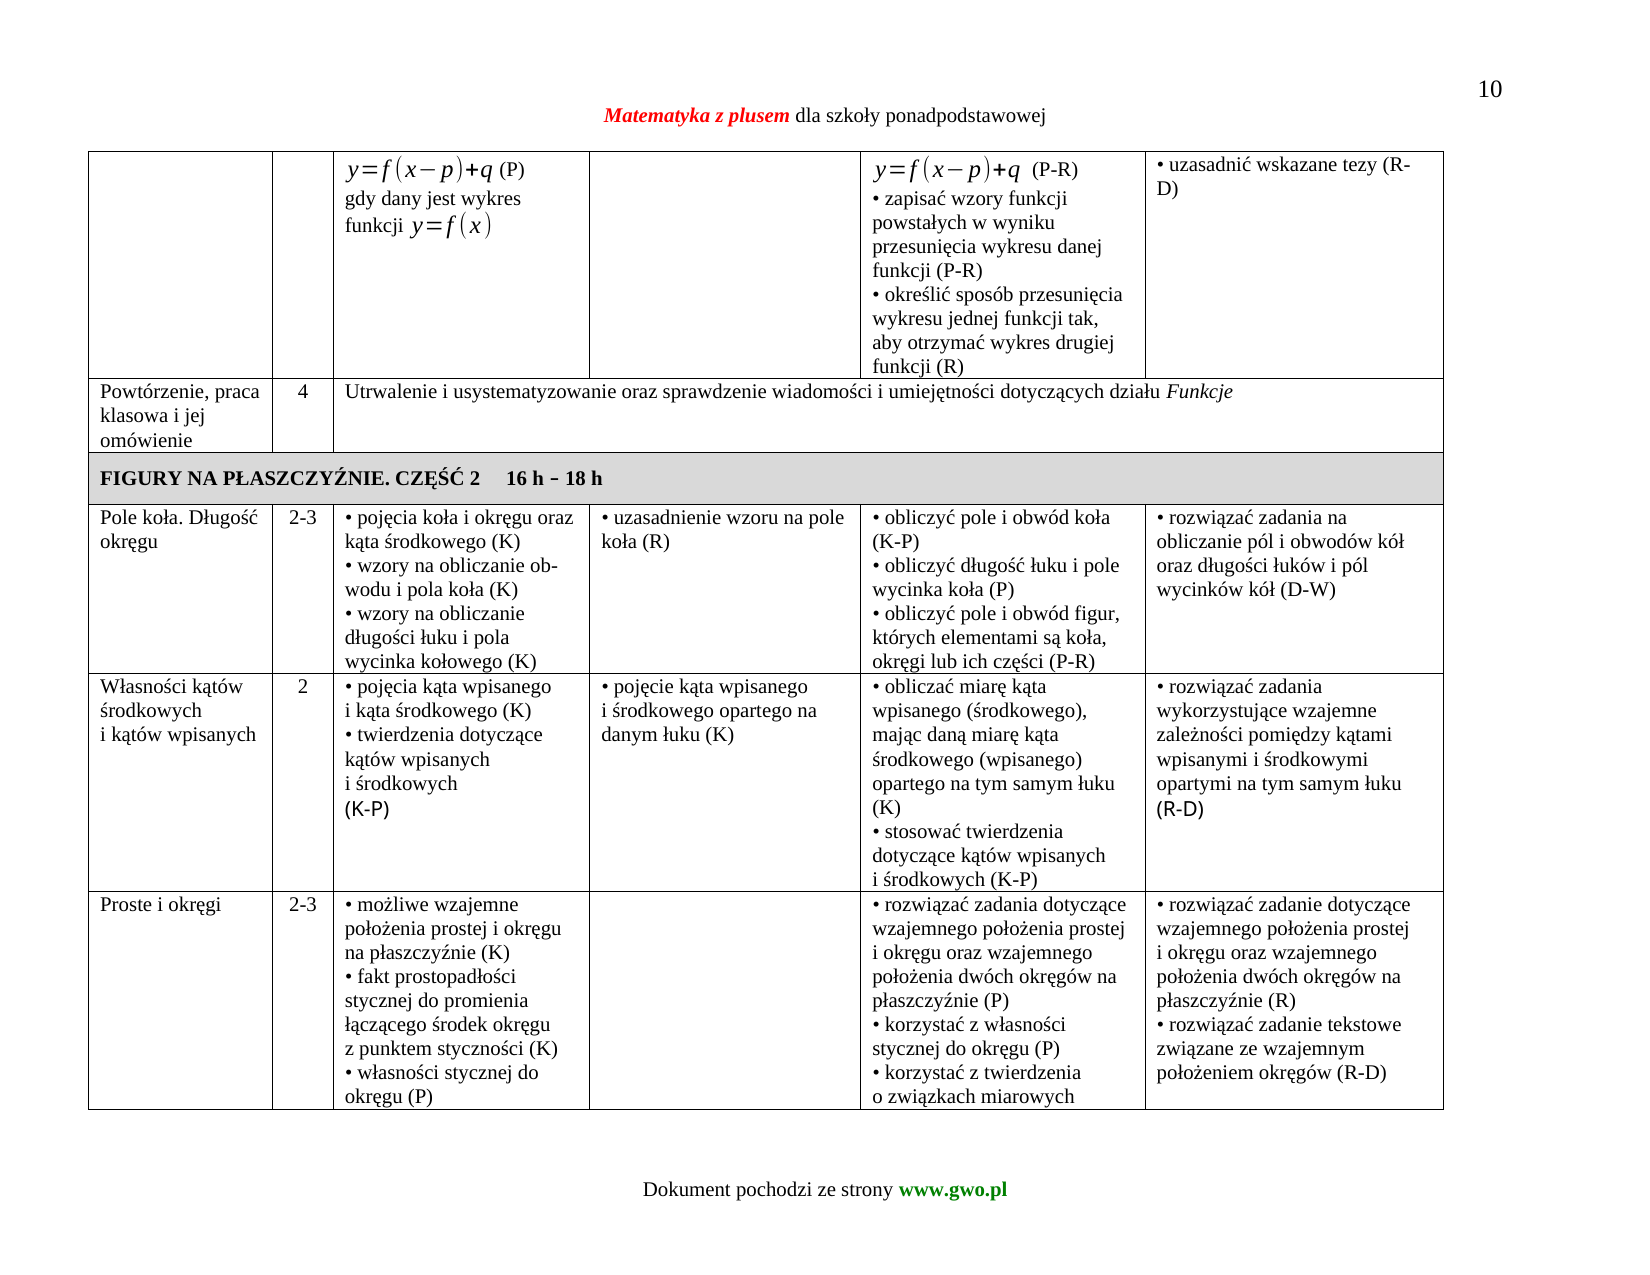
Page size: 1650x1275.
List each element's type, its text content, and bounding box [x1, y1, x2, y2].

table_cell • obliczać miarę kąta wpisanego (środkowego), mając daną miarę kąta środkowego (wpisanego) opartego na tym samym łuku (K) • stosować twierdzenia dotyczące kątów wpisanych i środkowych (K-P) [861, 674, 1145, 891]
table_cell Własności kątów środkowych i kątów wpisanych [89, 674, 272, 891]
table_cell • rozwiązać zadania wykorzystujące wzajemne zależności pomiędzy kątami wpisanymi i środkowymi opartymi na tym samym łuku (R-D) [1146, 674, 1443, 891]
table_cell Utrwalenie i usystematyzowanie oraz sprawdzenie wiadomości i umiejętności dotyczących działu Funkcje [334, 379, 1443, 452]
table_cell • pojęcia kąta wpisanego i kąta środkowego (K) • twierdzenia dotyczące kątów wpisanych i środkowych (K-P) [334, 674, 589, 891]
table_cell [590, 892, 860, 1108]
table_cell • pojęcie kąta wpisanego i środkowego opartego na danym łuku (K) [590, 674, 860, 891]
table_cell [861, 152, 1145, 378]
table_cell 3 [273, 152, 333, 378]
table_cell • pojęcia koła i okręgu oraz kąta środkowego (K) • wzory na obliczanie obwodu i pola koła (K) • wzory na obliczanie długości łuku i pola wycinka kołowego (K) [334, 505, 589, 673]
table_cell • obliczyć pole i obwód koła (K-P) • obliczyć długość łuku i pole wycinka koła (P) • obliczyć pole i obwód figur, których elementami są koła, okręgi lub ich części (P-R) [861, 505, 1145, 673]
table_cell Powtórzenie, praca klasowa i jej omówienie [89, 379, 272, 452]
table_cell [1146, 152, 1443, 378]
table_cell [590, 152, 860, 378]
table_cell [334, 152, 589, 378]
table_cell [1146, 892, 1443, 1108]
table_cell 2-3 [273, 505, 333, 673]
table_cell FIGURY NA PŁASZCZYŹNIE. CZĘŚĆ 2 16 h – 18 h [89, 453, 1443, 504]
table_cell Proste i okręgi [89, 892, 272, 1108]
table_cell • rozwiązać zadania na obliczanie pól i obwodów kół oraz długości łuków i pól wycinków kół (D-W) [1146, 505, 1443, 673]
table_cell 4 [273, 379, 333, 452]
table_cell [89, 152, 272, 378]
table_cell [334, 892, 589, 1108]
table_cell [861, 892, 1145, 1108]
table_cell • uzasadnienie wzoru na pole koła (R) [590, 505, 860, 673]
table_cell 2 [273, 674, 333, 891]
table_cell Pole koła. Długość okręgu [89, 505, 272, 673]
table_cell 2-3 [273, 892, 333, 1108]
